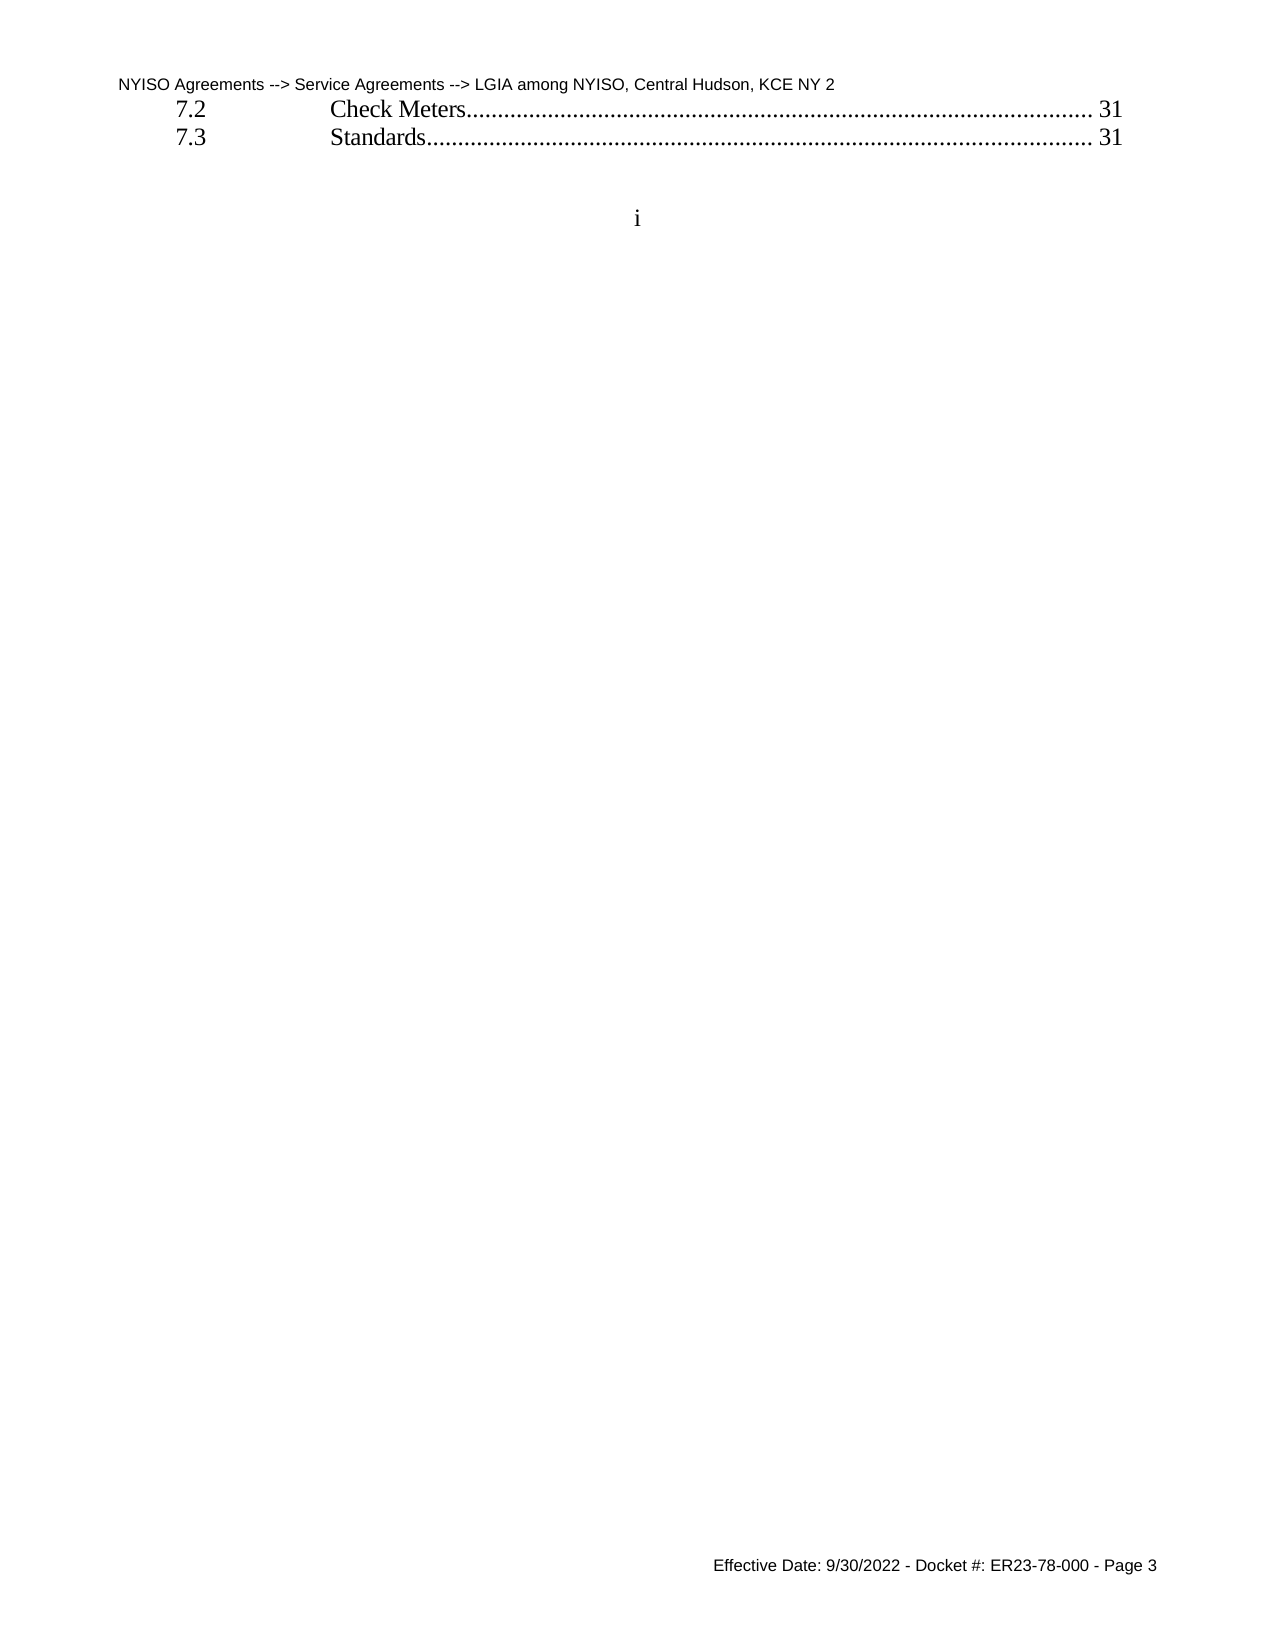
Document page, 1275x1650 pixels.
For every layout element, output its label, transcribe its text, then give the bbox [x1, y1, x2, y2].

text 7.2 Check Meters 31 [150, 94, 1275, 123]
text 7.3 Standards 31 [150, 123, 1275, 152]
text i [634, 203, 1275, 232]
